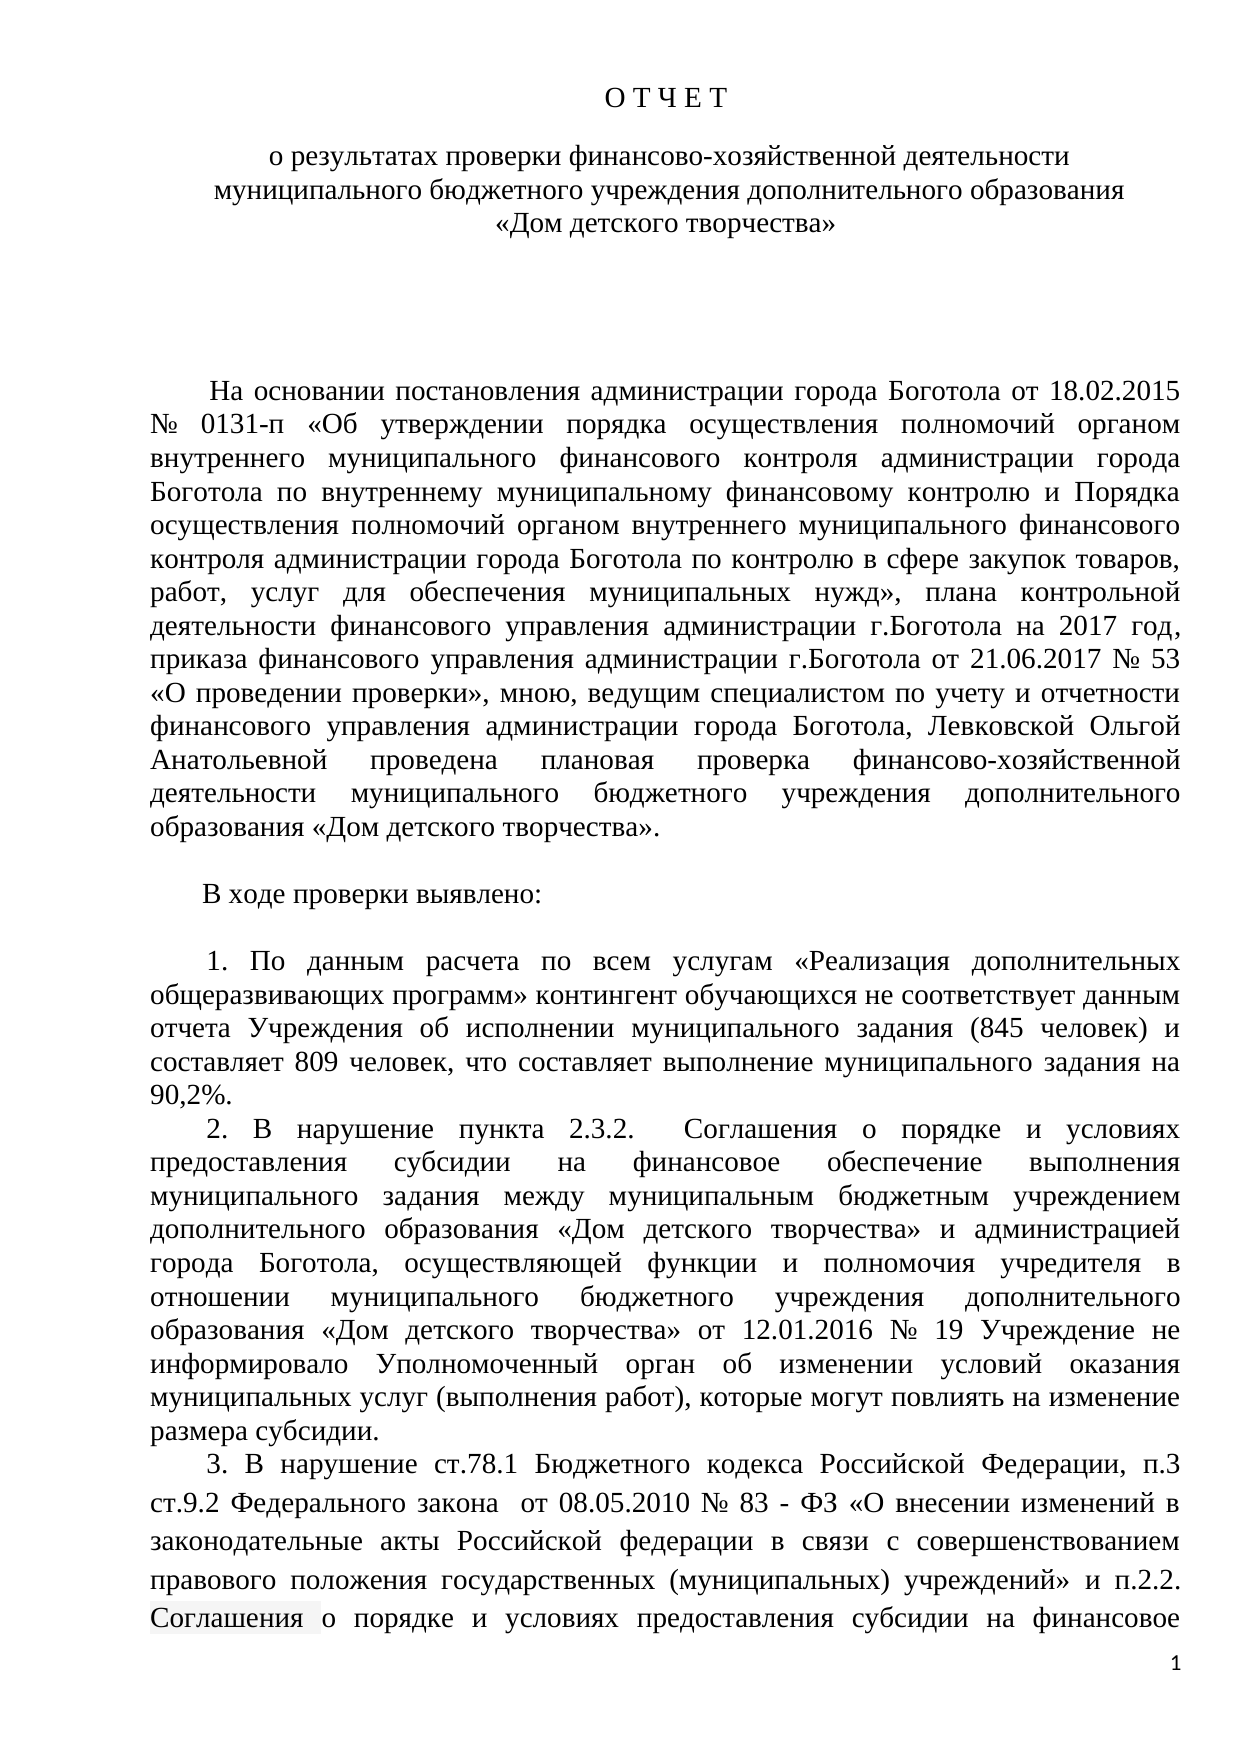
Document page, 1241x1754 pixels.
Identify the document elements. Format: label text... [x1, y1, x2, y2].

text На основании постановления администрации города Боготола от 18.02.2015 № 0131-п «Об утверждении порядка осуществления полномочий органом внутреннего муниципального финансового контроля администрации города Боготола по внутреннему муниципальному финансовому контролю и Порядка осуществления полномочий органом внутреннего муниципального финансового контроля администрации города Боготола по контролю в сфере закупок товаров, работ, услуг для обеспечения муниципальных нужд», плана контрольной деятельности финансового управления администрации г.Боготола на 2017 год, приказа финансового управления администрации г.Боготола от 21.06.2017 № 53 «О проведении проверки», мною, ведущим специалистом по учету и отчетности финансового управления администрации города Боготола, Левковской Ольгой Анатольевной проведена плановая проверка финансово-хозяйственной деятельности муниципального бюджетного учреждения дополнительного образования «Дом детского творчества». [150, 373, 1181, 843]
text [150, 1446, 1181, 1634]
text 1. По данным расчета по всем услугам «Реализация дополнительных общеразвивающих программ» контингент обучающихся не соответствует данным отчета Учреждения об исполнении муниципального задания (845 человек) и составляет 809 человек, что составляет выполнение муниципального задания на 90,2%. [150, 943, 1181, 1111]
text «Дом детского творчества» [150, 205, 1181, 239]
text О Т Ч Е Т [150, 80, 1181, 113]
text В ходе проверки выявлено: [150, 876, 1181, 910]
text муниципального бюджетного учреждения дополнительного образования [150, 172, 1181, 205]
text о результатах проверки финансово-хозяйственной деятельности [150, 138, 1181, 172]
text 2. В нарушение пункта 2.3.2. Соглашения о порядке и условиях предоставления субсидии на финансовое обеспечение выполнения муниципального задания между муниципальным бюджетным учреждением дополнительного образования «Дом детского творчества» и администрацией города Боготола, осуществляющей функции и полномочия учредителя в отношении муниципального бюджетного учреждения дополнительного образования «Дом детского творчества» от 12.01.2016 № 19 Учреждение не информировало Уполномоченный орган об изменении условий оказания муниципальных услуг (выполнения работ), которые могут повлиять на изменение размера субсидии. [150, 1111, 1181, 1446]
